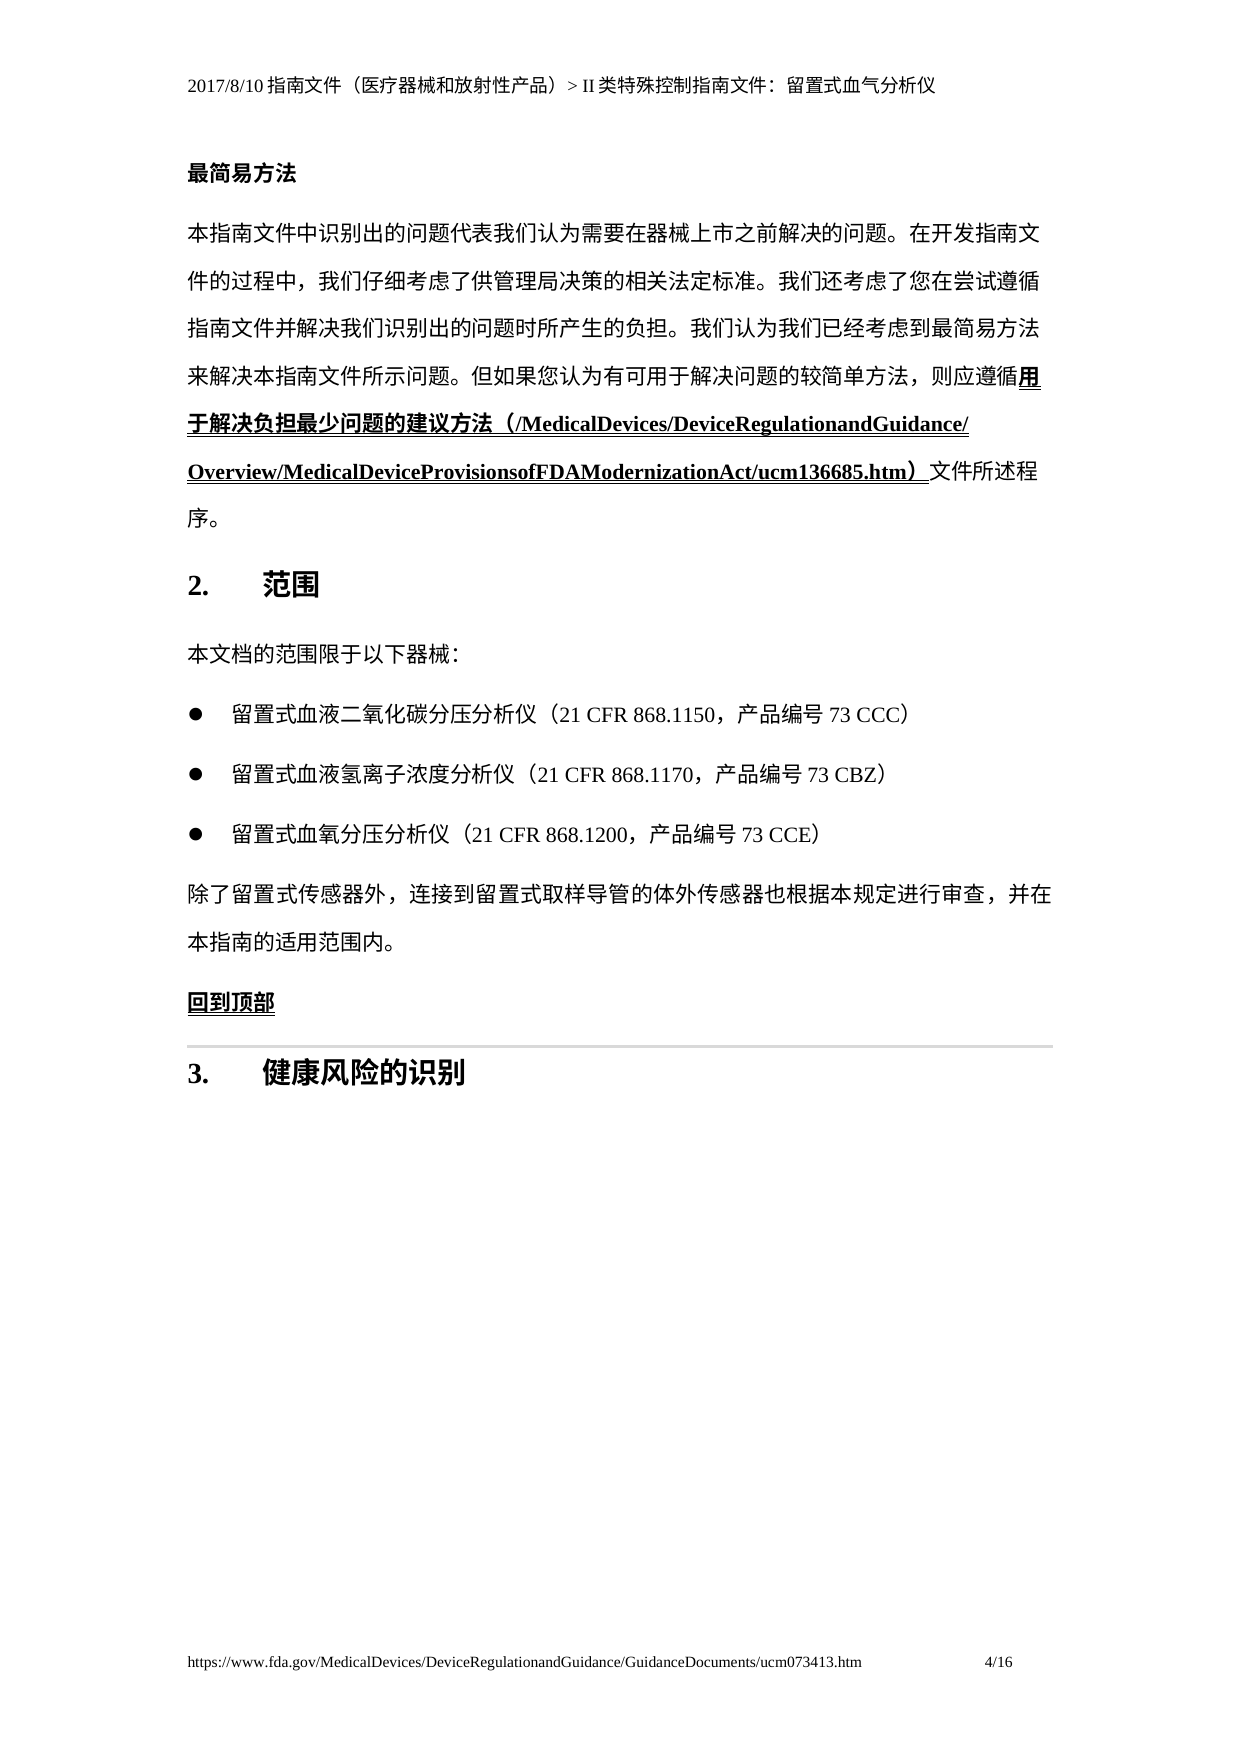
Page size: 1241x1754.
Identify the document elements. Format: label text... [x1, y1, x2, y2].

text 除了留置式传感器外，连接到留置式取样导管的体外传感器也根据本规定进行审查，并在本指南的适用范围内。 [187, 877, 1053, 956]
list 健康风险的识别 [187, 1048, 1053, 1092]
list 范围 [187, 561, 1053, 604]
subtitle 最简易方法 [187, 156, 1053, 188]
text 本指南文件中识别出的问题代表我们认为需要在器械上市之前解决的问题。在开发指南文件的过程中，我们仔细考虑了供管理局决策的相关法定标准。我们还考虑了您在尝试遵循指南文件并解决我们识别出的问题时所产生的负担。我们认为我们已经考虑到最简易方法来解决本指南文件所示问题。但如果您认为有可用于解决问题的较简单方法，则应遵循用于解决负担最少问题的建议方法（/MedicalDevices/DeviceRegulationandGuidance/Overview/MedicalDeviceProvisionsofFDAModernizationAct/ucm136685.htm）文件所述程序。 [187, 216, 1053, 533]
subtitle 回到顶部 [187, 985, 1053, 1016]
text 本文档的范围限于以下器械： [187, 637, 1053, 669]
list 留置式血氧分压分析仪（21 CFR 868.1200，产品编号73 CCE） [187, 817, 1053, 849]
list 留置式血液氢离子浓度分析仪（21 CFR 868.1170，产品编号73 CBZ） [187, 757, 1053, 789]
list 留置式血液二氧化碳分压分析仪（21 CFR 868.1150，产品编号73 CCC） [187, 697, 1053, 729]
